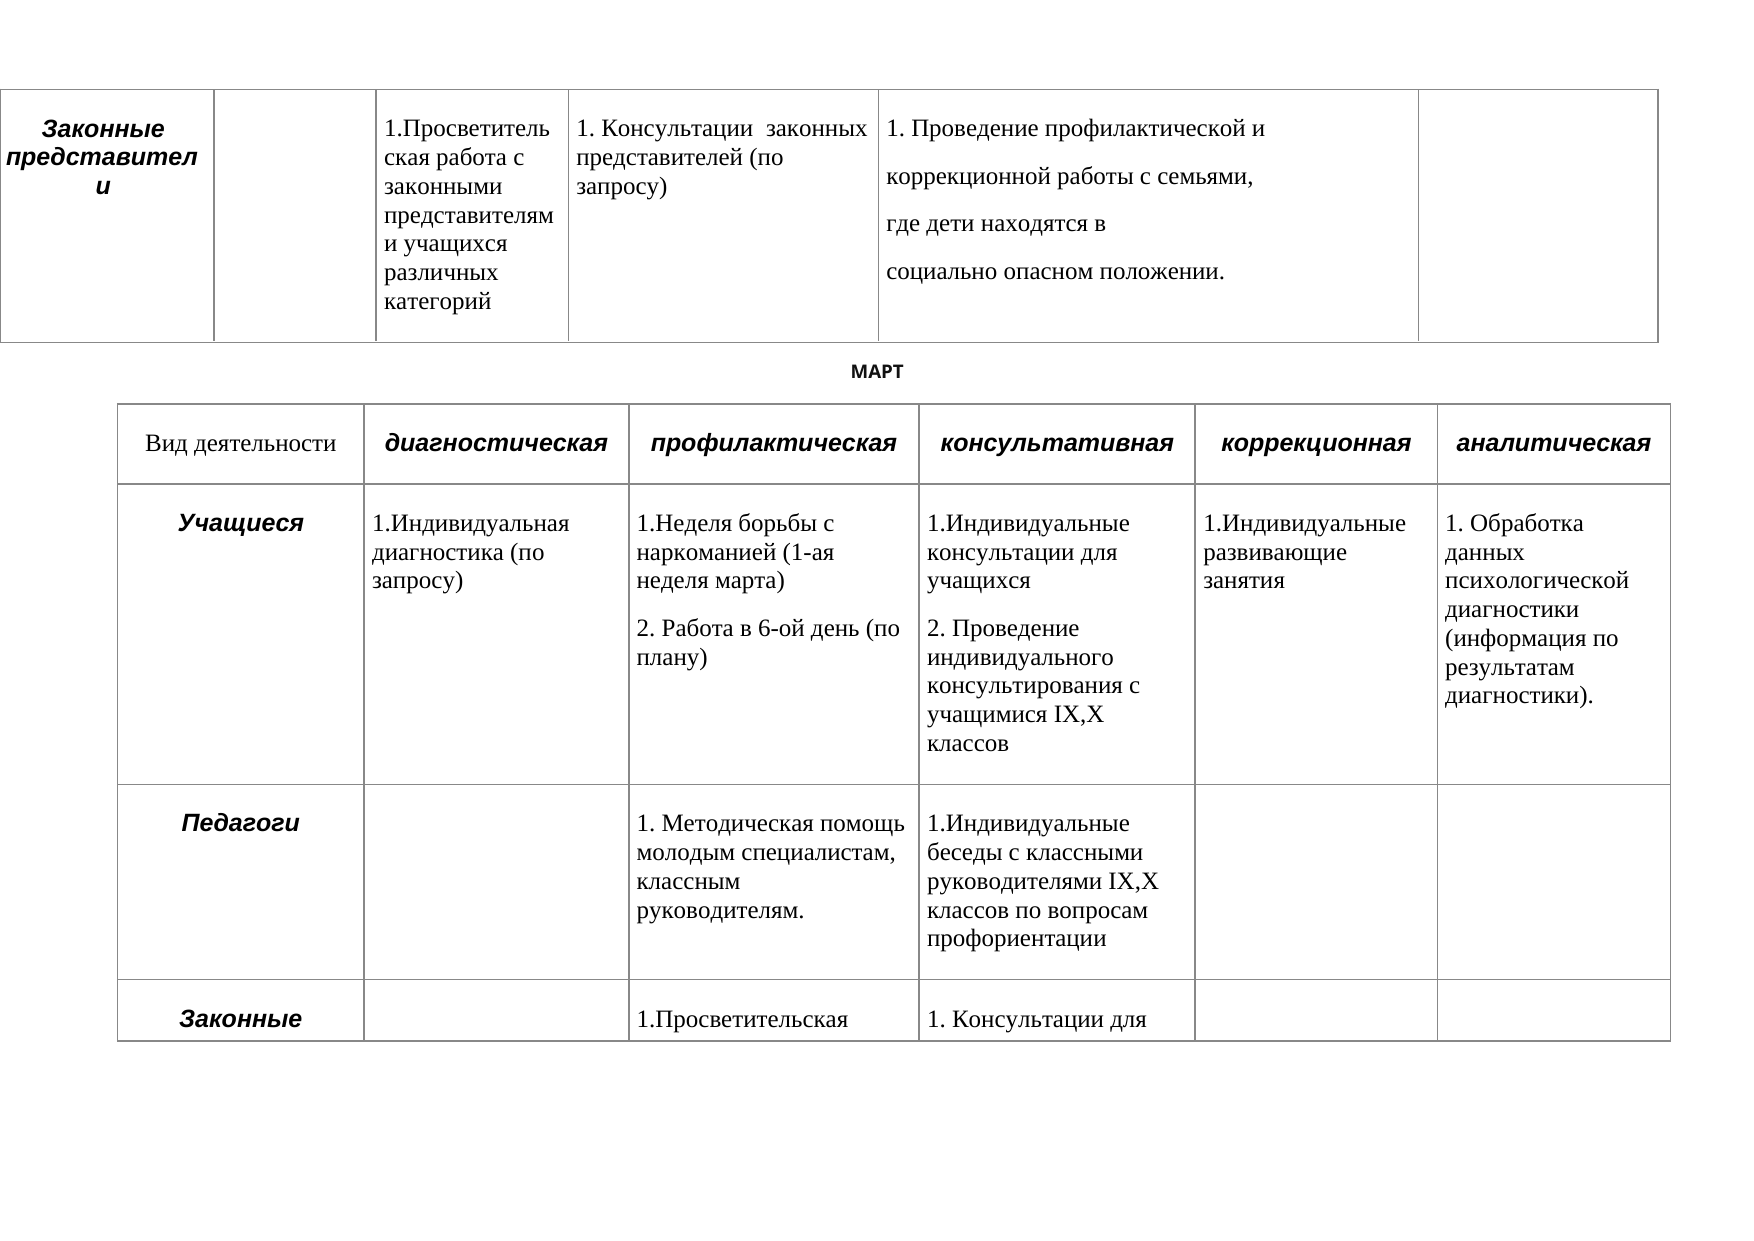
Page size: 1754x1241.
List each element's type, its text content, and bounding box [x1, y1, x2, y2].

table_cell 1.Неделя борьбы с наркоманией (1-ая неделя марта) 2. Работа в 6-ой день (по плану) [630, 485, 918, 783]
table_cell [365, 785, 628, 979]
table_cell 1.Индивидуальная диагностика (по запросу) [365, 485, 628, 783]
table_cell [1419, 90, 1657, 341]
table_header аналитическая [1438, 405, 1670, 483]
table_header диагностическая [365, 405, 628, 483]
table_cell 1.Индивидуальные развивающие занятия [1196, 485, 1437, 783]
table_cell Учащиеся [118, 485, 363, 783]
table_header консультативная [920, 405, 1194, 483]
table_cell 1.Индивидуальные консультации для учащихся 2. Проведение индивидуального консультирования с учащимися IX,X классов [920, 485, 1194, 783]
table_cell 1. Методическая помощь молодым специалистам, классным руководителям. [630, 785, 918, 979]
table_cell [630, 980, 918, 1040]
table_cell [1438, 785, 1670, 979]
table_cell 1.Просветительская работа с законными представителями учащихся различных категорий [377, 90, 568, 341]
table_cell 1. Консультации законных представителей (по запросу) [569, 90, 878, 341]
table_cell Законные представители [1, 90, 213, 341]
table_cell 1. Обработка данных психологической диагностики (информация по результатам диагностики). [1438, 485, 1670, 783]
table_cell Педагоги [118, 785, 363, 979]
table_header коррекционная [1196, 405, 1437, 483]
table_cell [1196, 785, 1437, 979]
table_cell 1. Проведение профилактической и коррекционной работы с семьями, где дети находятся в социально опасном положении. [879, 90, 1418, 341]
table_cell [920, 980, 1194, 1040]
table_cell [1438, 980, 1670, 1040]
table_cell [365, 980, 628, 1040]
table_cell [215, 90, 375, 341]
table_header Вид деятельности [118, 405, 363, 483]
table_cell 1.Индивидуальные беседы с классными руководителями IX,X классов по вопросам профориентации [920, 785, 1194, 979]
table_header профилактическая [630, 405, 918, 483]
table_cell [1196, 980, 1437, 1040]
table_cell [118, 980, 363, 1040]
text МАРТ [118, 358, 1636, 384]
